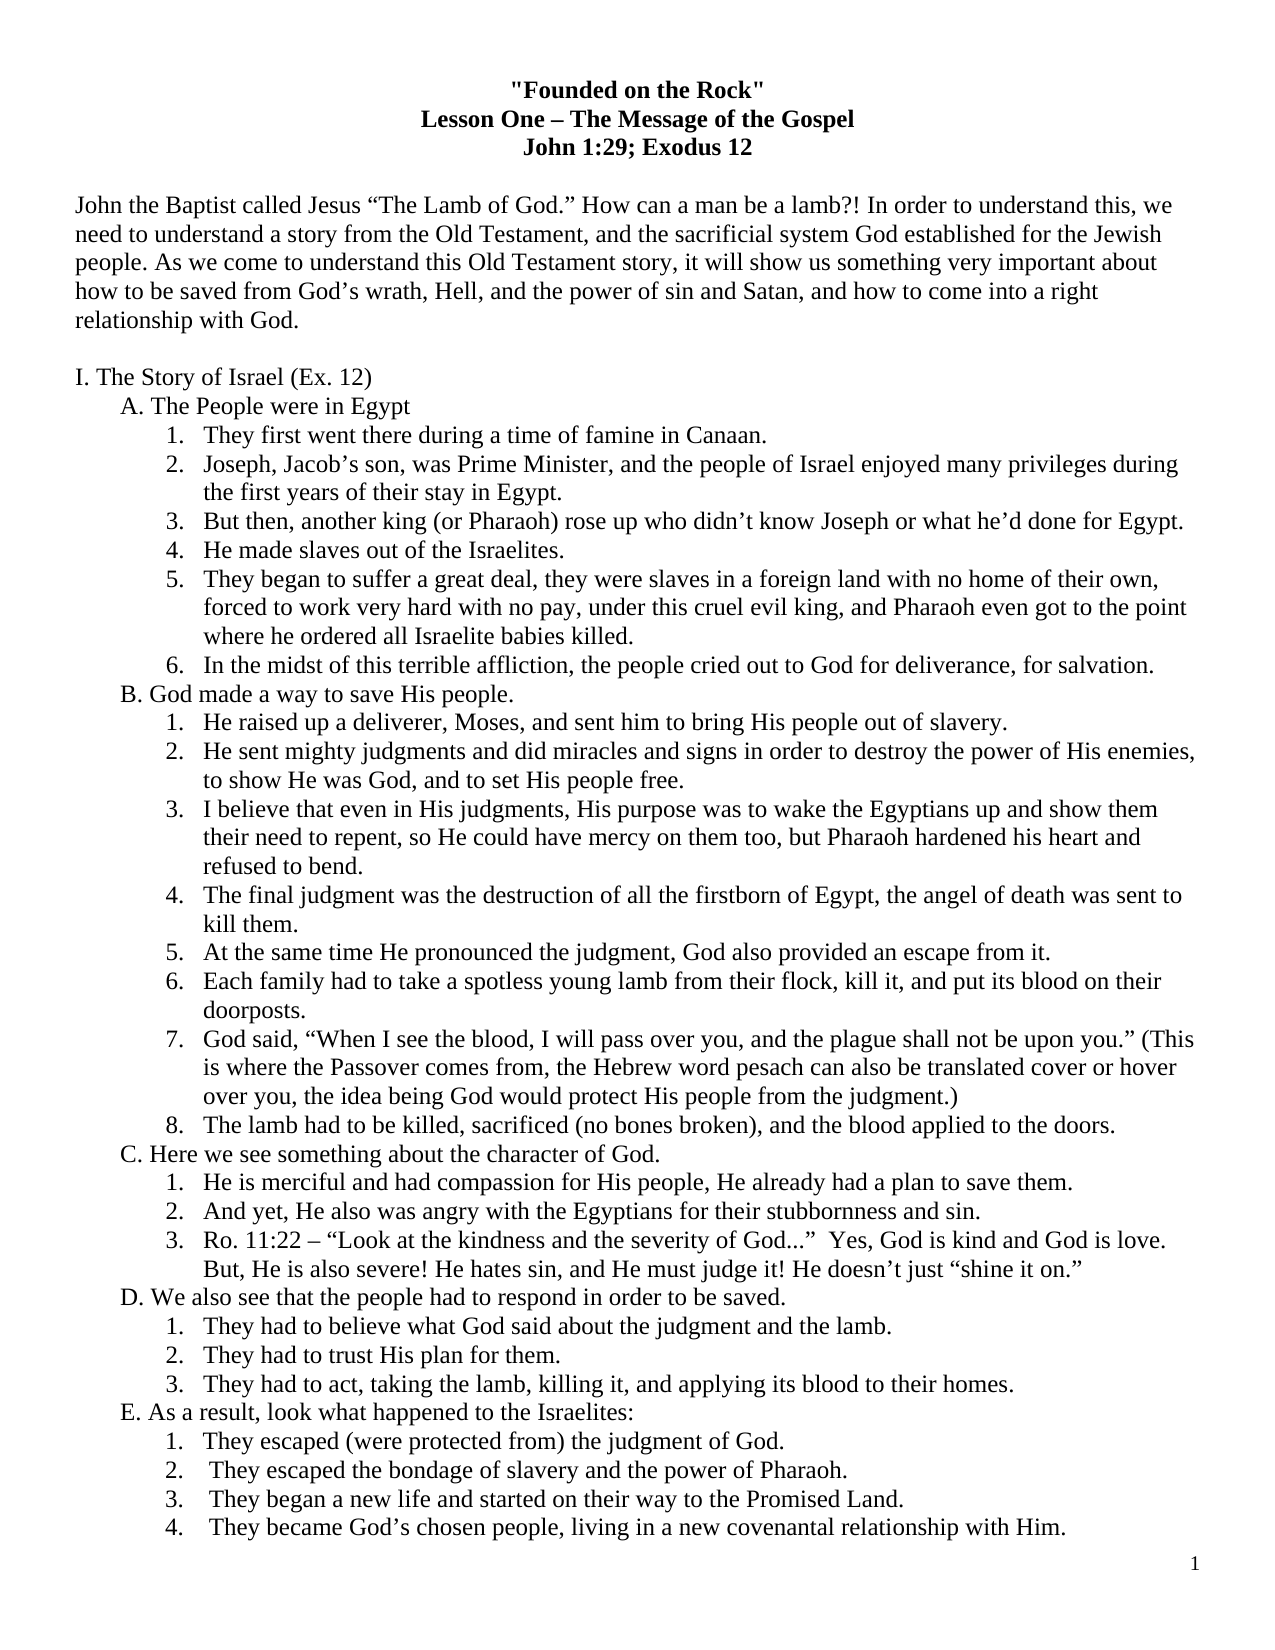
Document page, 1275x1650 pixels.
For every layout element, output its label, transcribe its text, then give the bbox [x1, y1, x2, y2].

text E. As a result, look what happened to the Israelites: [120, 1397, 1200, 1426]
list He sent mighty judgments and did miracles and signs in order to destroy the power of His enemies, to show He was God, and to set His people free. [165, 736, 1200, 794]
text C. Here we see something about the character of God. [120, 1139, 1200, 1167]
list They began a new life and started on their way to the Promised Land. [165, 1484, 1200, 1512]
list In the midst of this terrible affliction, the people cried out to God for deliverance, for salvation. [166, 650, 1200, 679]
list They became God’s chosen people, living in a new covenantal relationship with Him. [165, 1512, 1200, 1541]
list He is merciful and had compassion for His people, He already had a plan to save them. [165, 1167, 1200, 1196]
list They began to suffer a great deal, they were slaves in a foreign land with no home of their own, forced to work very hard with no pay, under this cruel evil king, and Pharaoh even got to the point where he ordered all Israelite babies killed. [166, 564, 1200, 650]
list They escaped (were protected from) the judgment of God. [165, 1426, 1200, 1455]
list The lamb had to be killed, sacrificed (no bones broken), and the blood applied to the doors. [165, 1110, 1200, 1139]
list At the same time He pronounced the judgment, God also provided an escape from it. [165, 937, 1200, 966]
list Each family had to take a spotless young lamb from their flock, kill it, and put its blood on their doorposts. [165, 966, 1200, 1024]
text John 1:29; Exodus 12 [75, 132, 1200, 161]
list He made slaves out of the Israelites. [166, 535, 1200, 564]
list They escaped the bondage of slavery and the power of Pharaoh. [165, 1455, 1200, 1484]
text I. The Story of (Ex. 12) [75, 362, 1200, 391]
list They had to trust His plan for them. [165, 1340, 1200, 1369]
list Ro. – “Look at the kindness and the severity of God...” Yes, God is kind and God is love. But, He is also severe! He hates sin, and He must judge it! He doesn’t just “shine it on.” [165, 1225, 1200, 1282]
list I believe that even in His judgments, His purpose was to wake the Egyptians up and show them their need to repent, so He could have mercy on them too, but Pharaoh hardened his heart and refused to bend. [165, 794, 1200, 880]
list They first went there during a time of famine in . [166, 420, 1200, 449]
text Lesson One – The Message of the Gospel [75, 104, 1200, 132]
title "Founded on the Rock" [75, 75, 1200, 104]
list God said, “When I see the blood, I will pass over you, and the plague shall not be upon you.” (This is where the Passover comes from, the Hebrew word pesach can also be translated cover or hover over you, the idea being God would protect His people from the judgment.) [165, 1024, 1200, 1110]
list They had to act, taking the lamb, killing it, and applying its blood to their homes. [165, 1369, 1200, 1397]
text D. We also see that the people had to respond in order to be saved. [120, 1282, 1200, 1311]
text B. God made a way to save His people. [120, 679, 1200, 707]
text A. The People were in [75, 391, 1200, 420]
list They had to believe what God said about the judgment and the lamb. [165, 1311, 1200, 1340]
list The final judgment was the destruction of all the firstborn of , the angel of death was sent to kill them. [165, 880, 1200, 937]
list And yet, He also was angry with the Egyptians for their stubbornness and sin. [165, 1196, 1200, 1225]
text John the Baptist called Jesus “The Lamb of God.” How can a man be a lamb?! In order to understand this, we need to understand a story from the Old Testament, and the sacrificial system God established for the Jewish people. As we come to understand this Old Testament story, it will show us something very important about how to be saved from God’s wrath, Hell, and the power of sin and Satan, and how to come into a right relationship with God. [75, 190, 1200, 334]
list Joseph, Jacob’s son, was Prime Minister, and the people of enjoyed many privileges during the first years of their stay in . [166, 449, 1200, 506]
list But then, another king (or Pharaoh) rose up who didn’t know Joseph or what he’d done for . [166, 506, 1200, 535]
list He raised up a deliverer, Moses, and sent him to bring His people out of slavery. [165, 707, 1200, 736]
